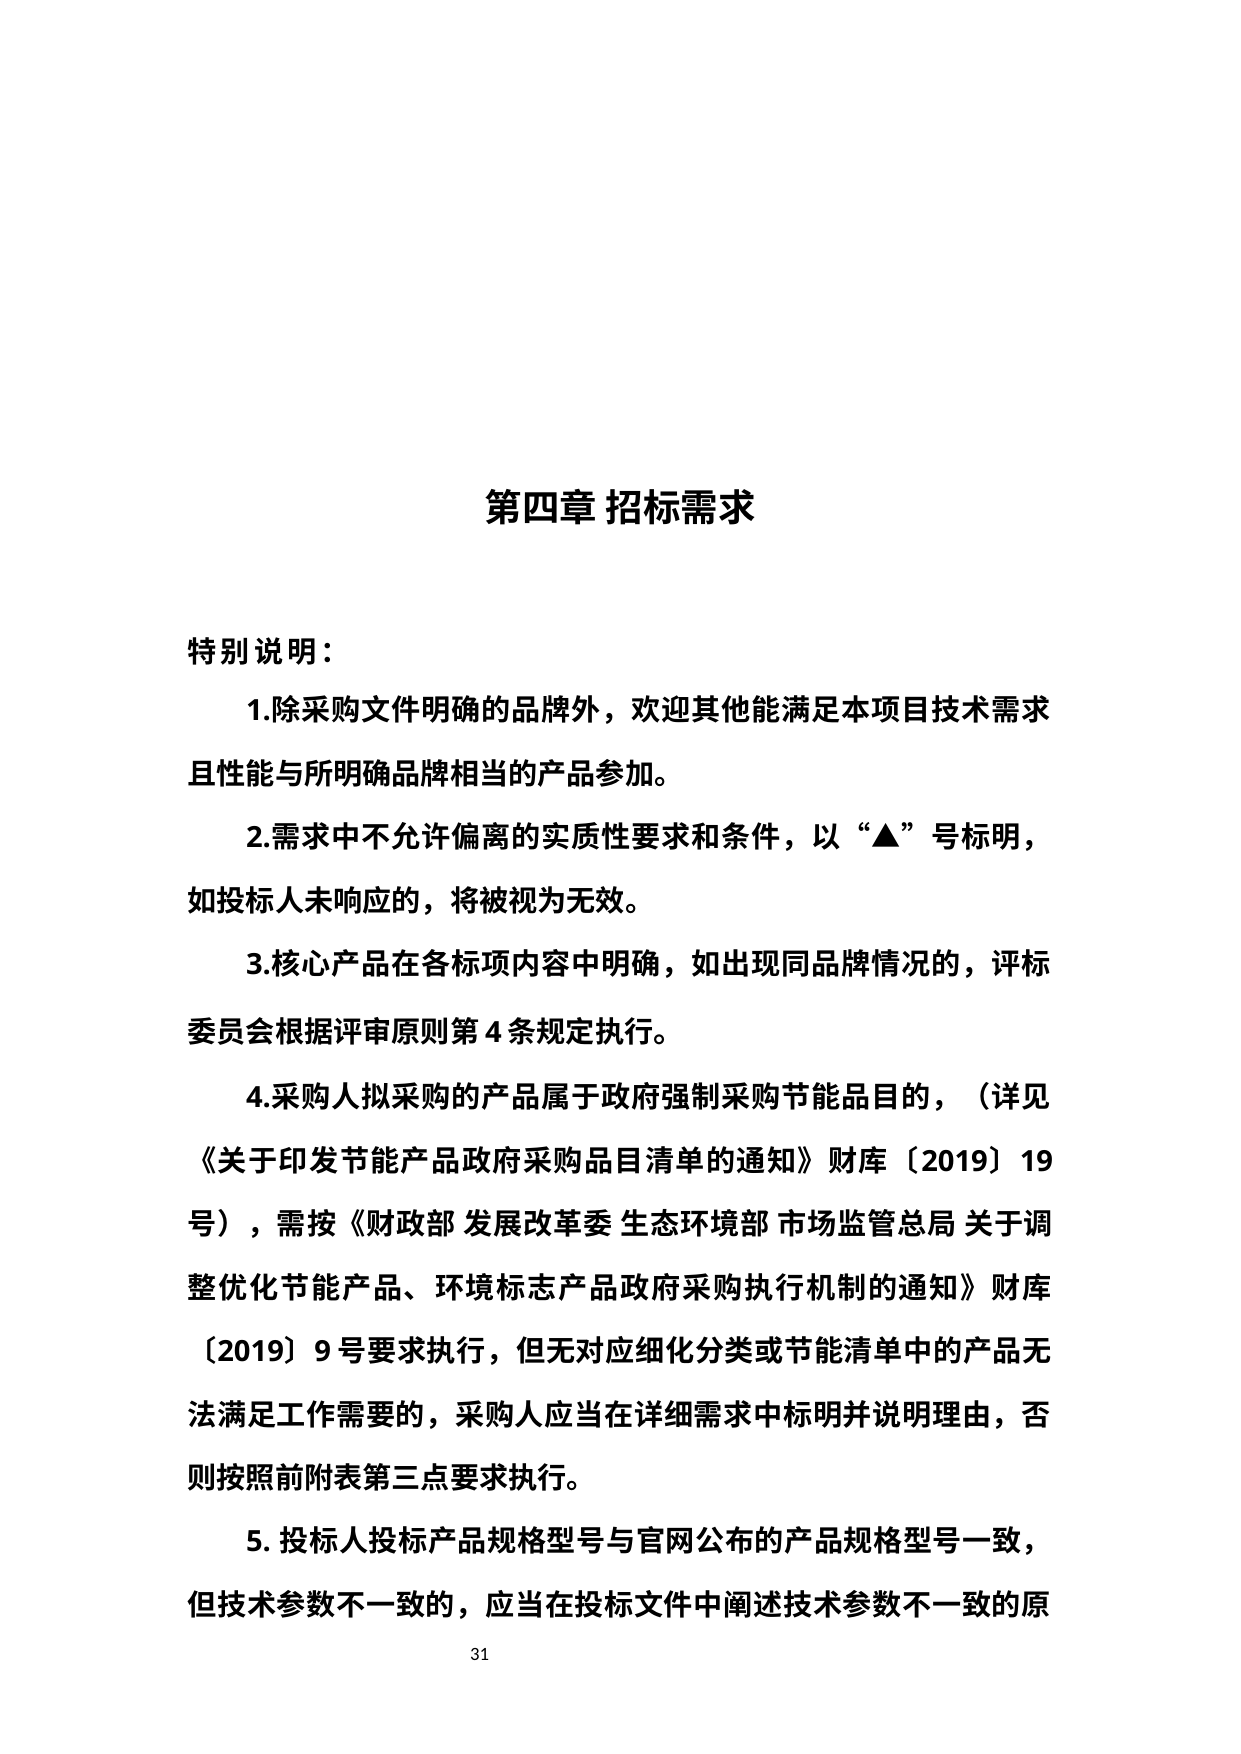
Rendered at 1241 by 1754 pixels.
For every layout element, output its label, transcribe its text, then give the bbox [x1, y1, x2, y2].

text 1.除采购文件明确的品牌外，欢迎其他能满足本项目技术需求且性能与所明确品牌相当的产品参加。 [187, 687, 1053, 793]
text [187, 1518, 1053, 1624]
text 2.需求中不允许偏离的实质性要求和条件，以“▲”号标明，如投标人未响应的，将被视为无效。 [187, 814, 1053, 920]
text 4.采购人拟采购的产品属于政府强制采购节能品目的，（详见《关于印发节能产品政府采购品目清单的通知》财库〔2019〕19号），需按《财政部 发展改革委 生态环境部 市场监管总局 关于调整优化节能产品、环境标志产品政府采购执行机制的通知》财库〔2019〕9号要求执行，但无对应细化分类或节能清单中的产品无法满足工作需要的，采购人应当在详细需求中标明并说明理由，否则按照前附表第三点要求执行。 [187, 1074, 1053, 1497]
text 3.核心产品在各标项内容中明确，如出现同品牌情况的，评标委员会根据评审原则第4条规定执行。 [187, 941, 1053, 1051]
text 特别说明： [187, 628, 1053, 671]
text 第四章 招标需求 [187, 493, 1053, 528]
